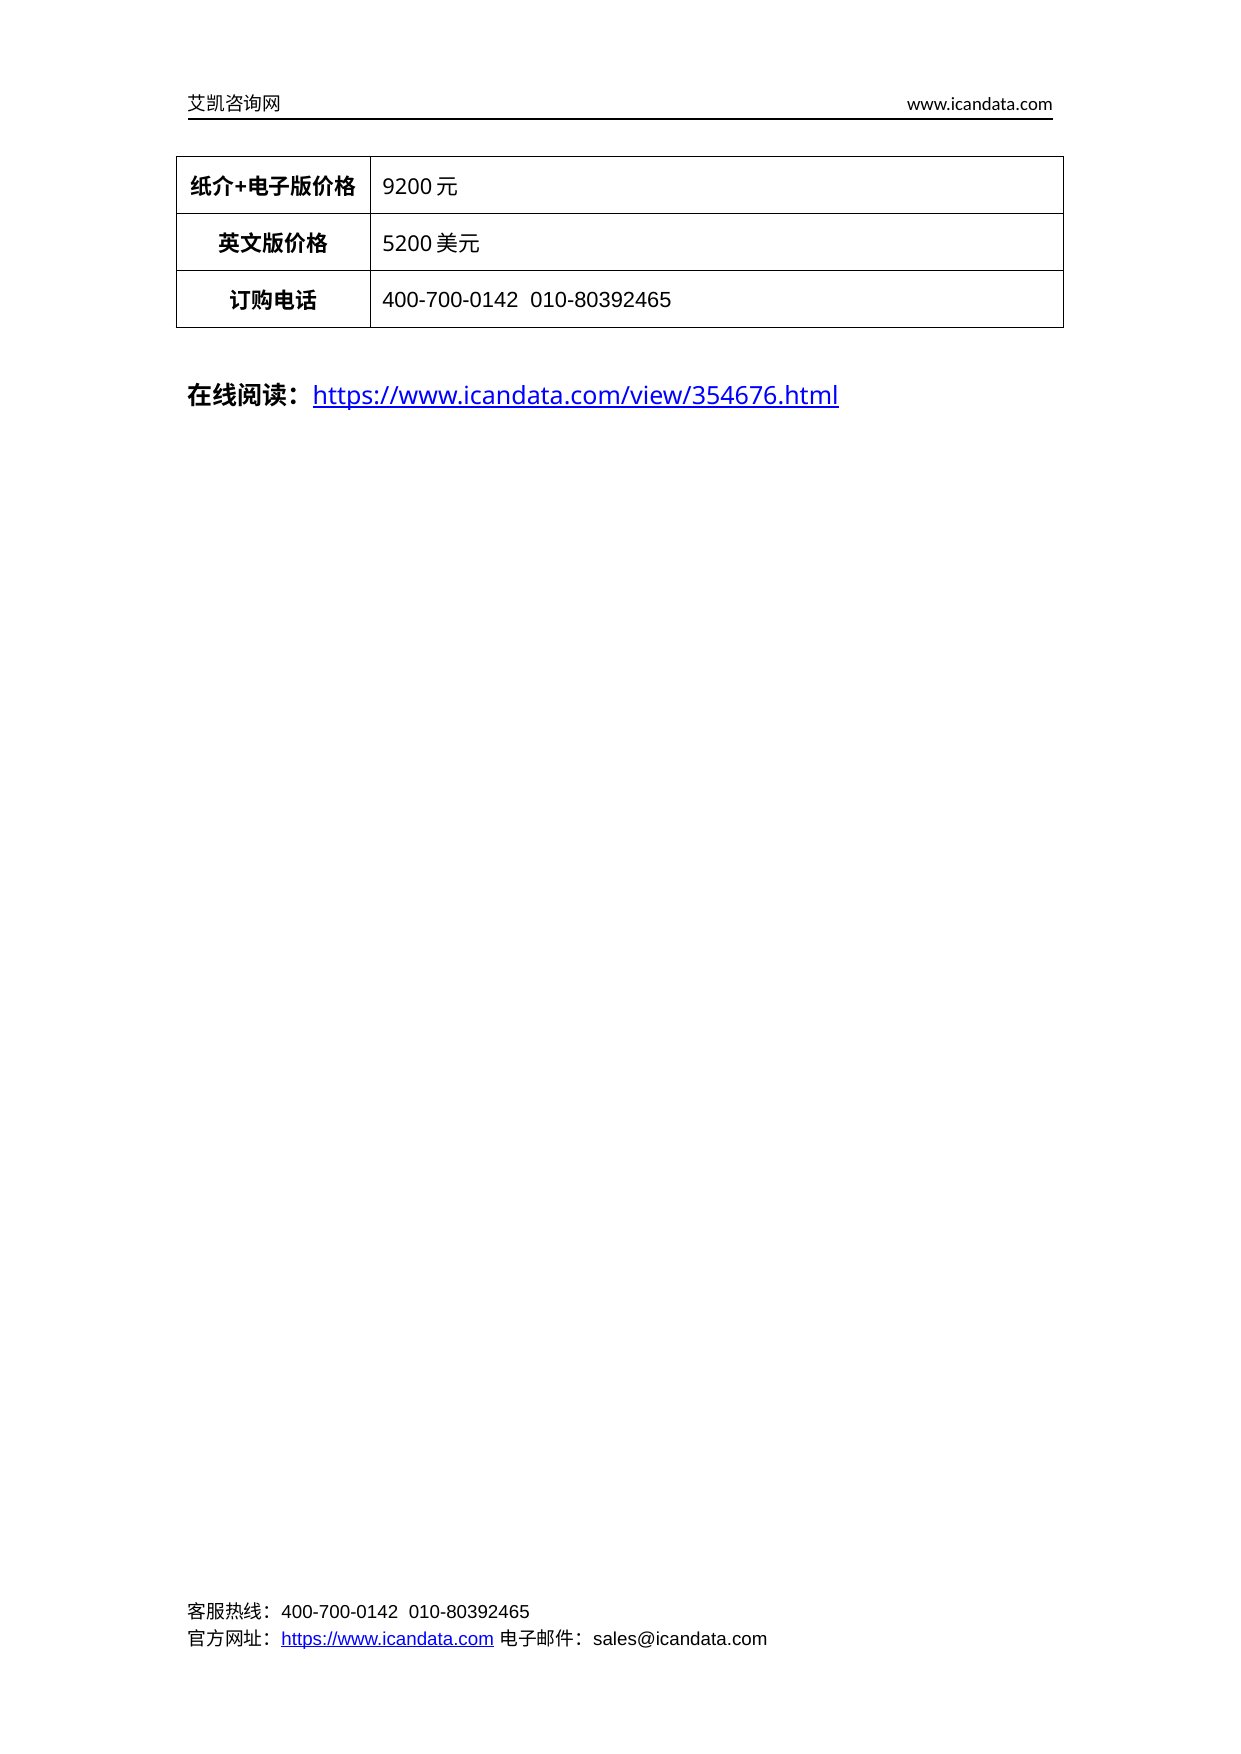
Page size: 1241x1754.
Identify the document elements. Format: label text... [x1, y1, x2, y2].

table_cell 9200元 [371, 157, 1063, 213]
table_cell 400-700-0142 010-80392465 [371, 271, 1063, 327]
table_cell 纸介+电子版价格 [177, 157, 370, 213]
text 在线阅读：https://www.icandata.com/view/354676.html [187, 361, 1053, 426]
table_cell 订购电话 [177, 271, 370, 327]
table_cell 5200美元 [371, 214, 1063, 270]
table_cell 英文版价格 [177, 214, 370, 270]
